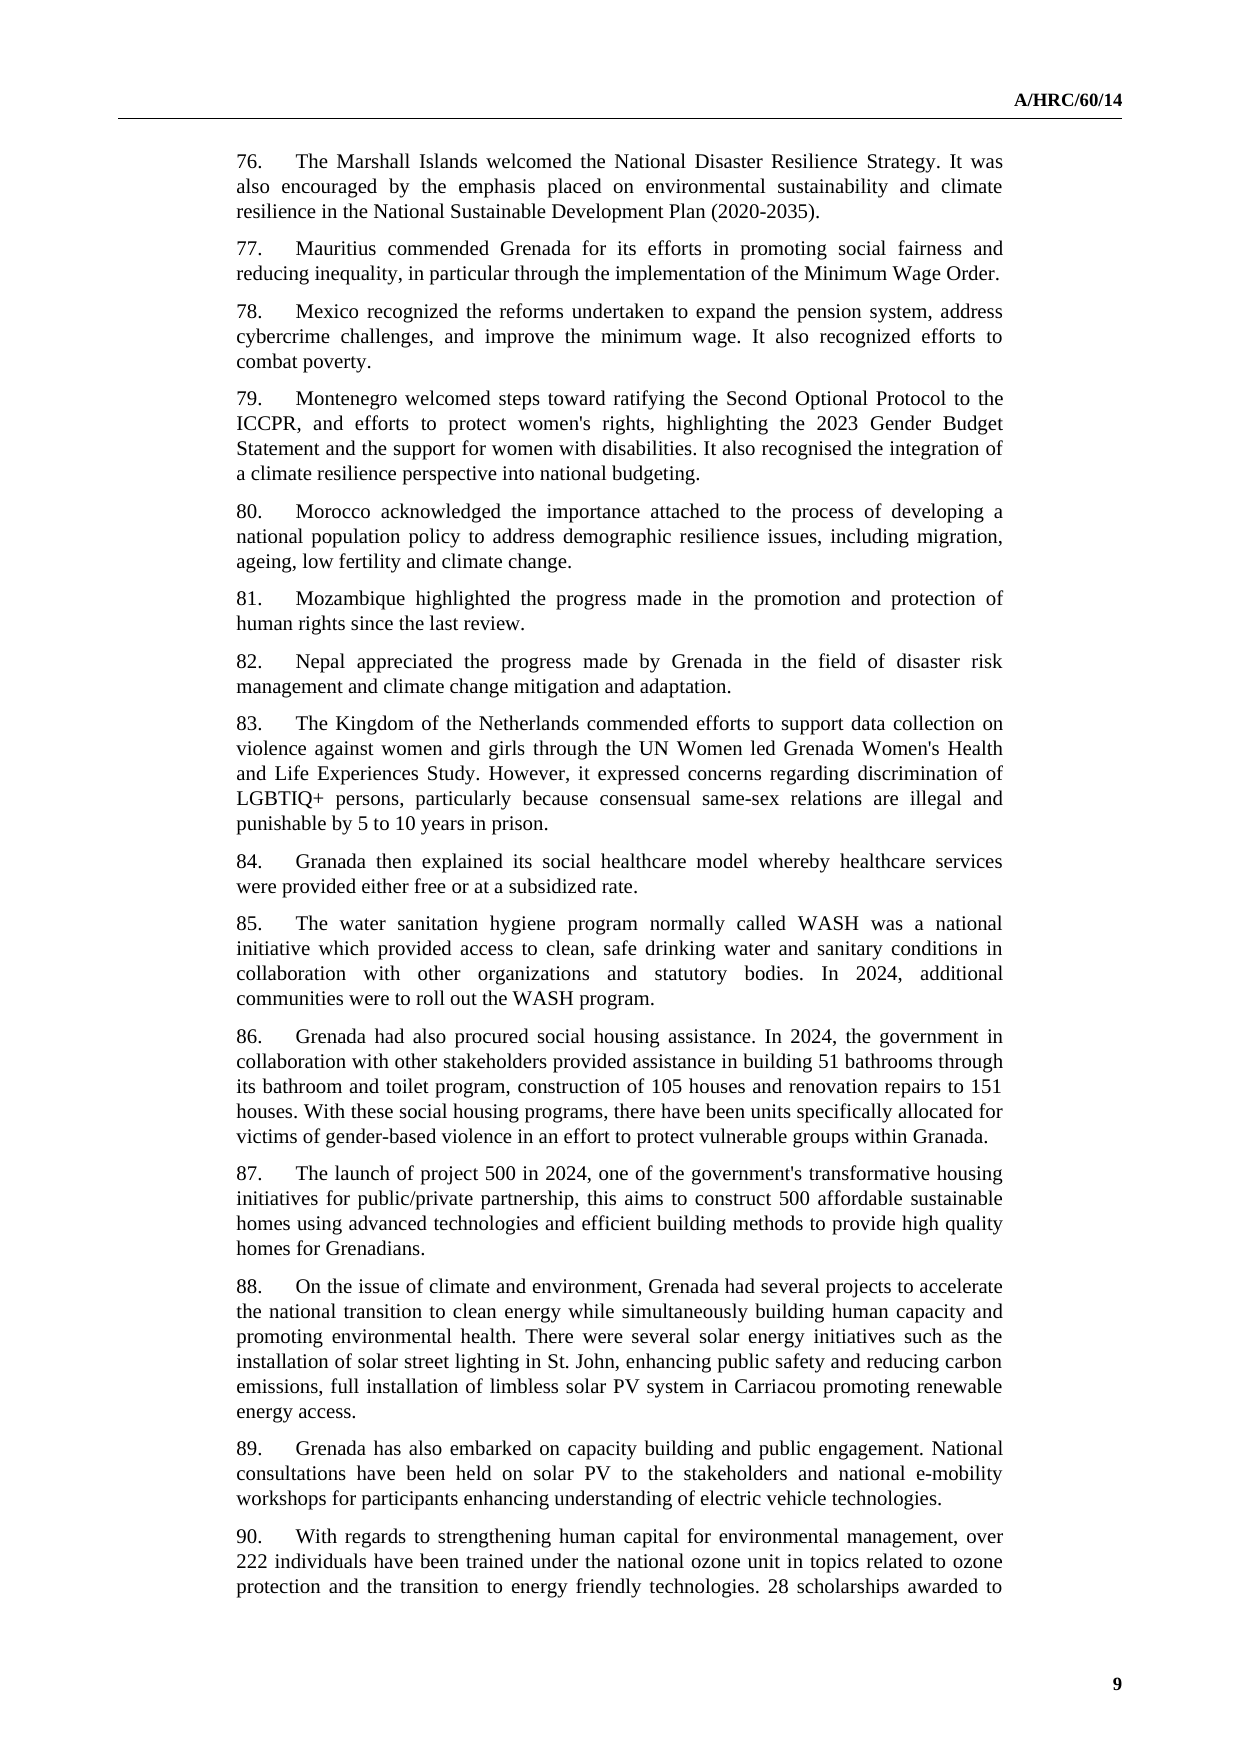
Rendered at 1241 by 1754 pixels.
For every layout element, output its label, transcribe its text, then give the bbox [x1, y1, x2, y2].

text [236, 1523, 1004, 1598]
text 80. Morocco acknowledged the importance attached to the process of developing a national population policy to address demographic resilience issues, including migration, ageing, low fertility and climate change. [236, 498, 1004, 573]
text 89. Grenada has also embarked on capacity building and public engagement. National consultations have been held on solar PV to the stakeholders and national e-mobility workshops for participants enhancing understanding of electric vehicle technologies. [236, 1435, 1004, 1510]
text 81. Mozambique highlighted the progress made in the promotion and protection of human rights since the last review. [236, 585, 1004, 635]
text 85. The water sanitation hygiene program normally called WASH was a national initiative which provided access to clean, safe drinking water and sanitary conditions in collaboration with other organizations and statutory bodies. In 2024, additional communities were to roll out the WASH program. [236, 910, 1004, 1010]
text 77. Mauritius commended Grenada for its efforts in promoting social fairness and reducing inequality, in particular through the implementation of the Minimum Wage Order. [236, 235, 1004, 285]
text 76. The Marshall Islands welcomed the National Disaster Resilience Strategy. It was also encouraged by the emphasis placed on environmental sustainability and climate resilience in the National Sustainable Development Plan (2020-2035). [236, 148, 1004, 223]
text 87. The launch of project 500 in 2024, one of the government's transformative housing initiatives for public/private partnership, this aims to construct 500 affordable sustainable homes using advanced technologies and efficient building methods to provide high quality homes for Grenadians. [236, 1160, 1004, 1260]
text 79. Montenegro welcomed steps toward ratifying the Second Optional Protocol to the ICCPR, and efforts to protect women's rights, highlighting the 2023 Gender Budget Statement and the support for women with disabilities. It also recognised the integration of a climate resilience perspective into national budgeting. [236, 385, 1004, 485]
text 86. Grenada had also procured social housing assistance. In 2024, the government in collaboration with other stakeholders provided assistance in building 51 bathrooms through its bathroom and toilet program, construction of 105 houses and renovation repairs to 151 houses. With these social housing programs, there have been units specifically allocated for victims of gender-based violence in an effort to protect vulnerable groups within Granada. [236, 1023, 1004, 1148]
text 83. The Kingdom of the Netherlands commended efforts to support data collection on violence against women and girls through the UN Women led Grenada Women's Health and Life Experiences Study. However, it expressed concerns regarding discrimination of LGBTIQ+ persons, particularly because consensual same-sex relations are illegal and punishable by 5 to 10 years in prison. [236, 710, 1004, 835]
text 78. Mexico recognized the reforms undertaken to expand the pension system, address cybercrime challenges, and improve the minimum wage. It also recognized efforts to combat poverty. [236, 298, 1004, 373]
text 82. Nepal appreciated the progress made by Grenada in the field of disaster risk management and climate change mitigation and adaptation. [236, 648, 1004, 698]
text 88. On the issue of climate and environment, Grenada had several projects to accelerate the national transition to clean energy while simultaneously building human capacity and promoting environmental health. There were several solar energy initiatives such as the installation of solar street lighting in St. John, enhancing public safety and reducing carbon emissions, full installation of limbless solar PV system in Carriacou promoting renewable energy access. [236, 1273, 1004, 1423]
text 84. Granada then explained its social healthcare model whereby healthcare services were provided either free or at a subsidized rate. [236, 848, 1004, 898]
